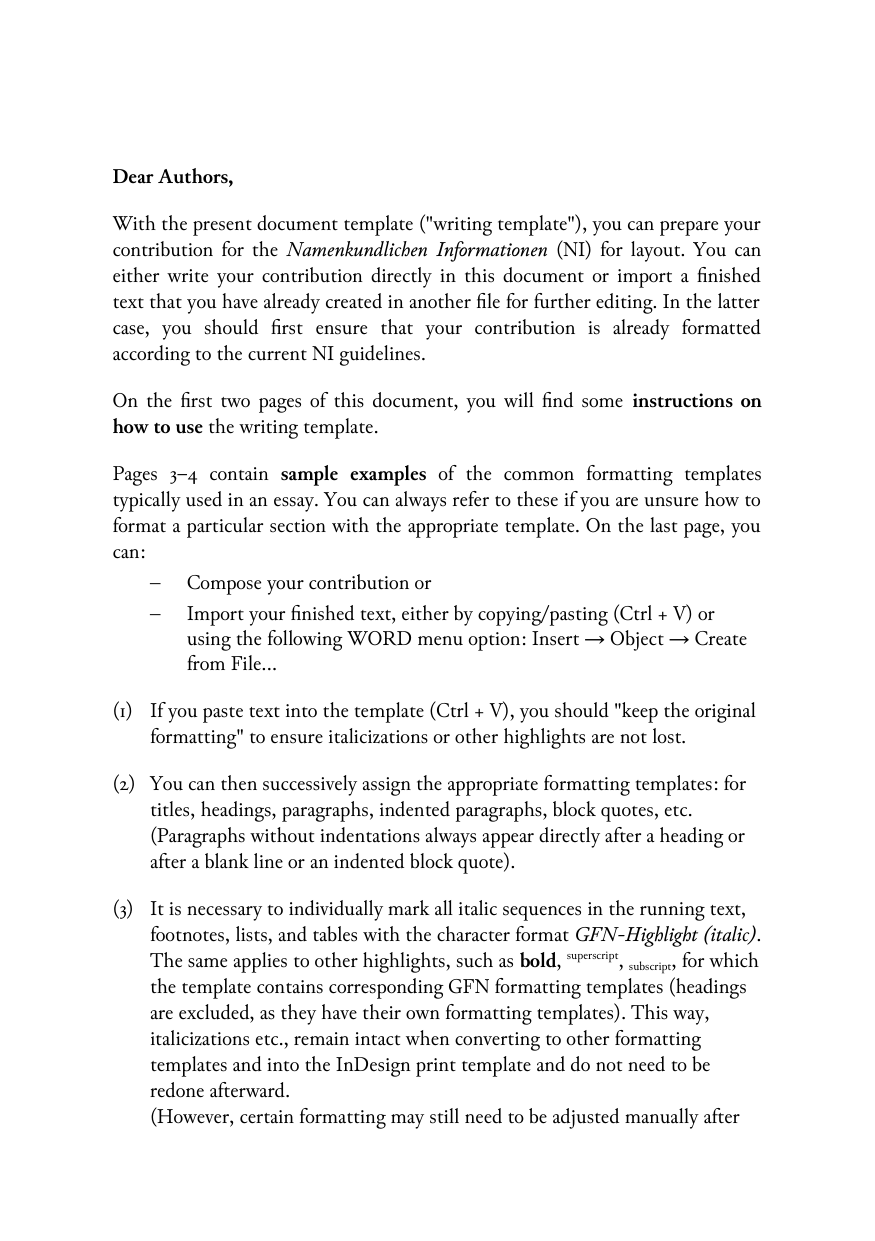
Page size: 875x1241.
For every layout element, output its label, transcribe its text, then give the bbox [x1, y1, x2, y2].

list You can then successively assign the appropriate formatting templates: for titles, headings, paragraphs, indented paragraphs, block quotes, etc. (Paragraphs without indentations always appear directly after a heading or after a blank line or an indented block quote). [112, 769, 762, 873]
text On the first two pages of this document, you will find some instructions on how to use the writing template. [112, 387, 762, 439]
text Pages 3–4 contain sample examples of the common formatting templates typically used in an essay. You can always refer to these if you are unsure how to format a particular section with the appropriate template. On the last page, you can: [112, 459, 762, 564]
text With the present document template ("writing template"), you can prepare your contribution for the Namenkundlichen Informationen (NI) for layout. You can either write your contribution directly in this document or import a finished text that you have already created in another file for further editing. In the latter case, you should first ensure that your contribution is already formatted according to the current NI guidelines. [112, 209, 762, 366]
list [112, 894, 762, 1129]
list If you paste text into the template (Ctrl + V), you should "keep the original formatting" to ensure italicizations or other highlights are not lost. [112, 696, 762, 748]
list Import your finished text, either by copying/pasting (Ctrl + V) or using the following WORD menu option: Insert → Object → Create from File… [149, 601, 762, 676]
text Dear Authors, [112, 163, 762, 189]
list Compose your contribution or [149, 569, 762, 594]
